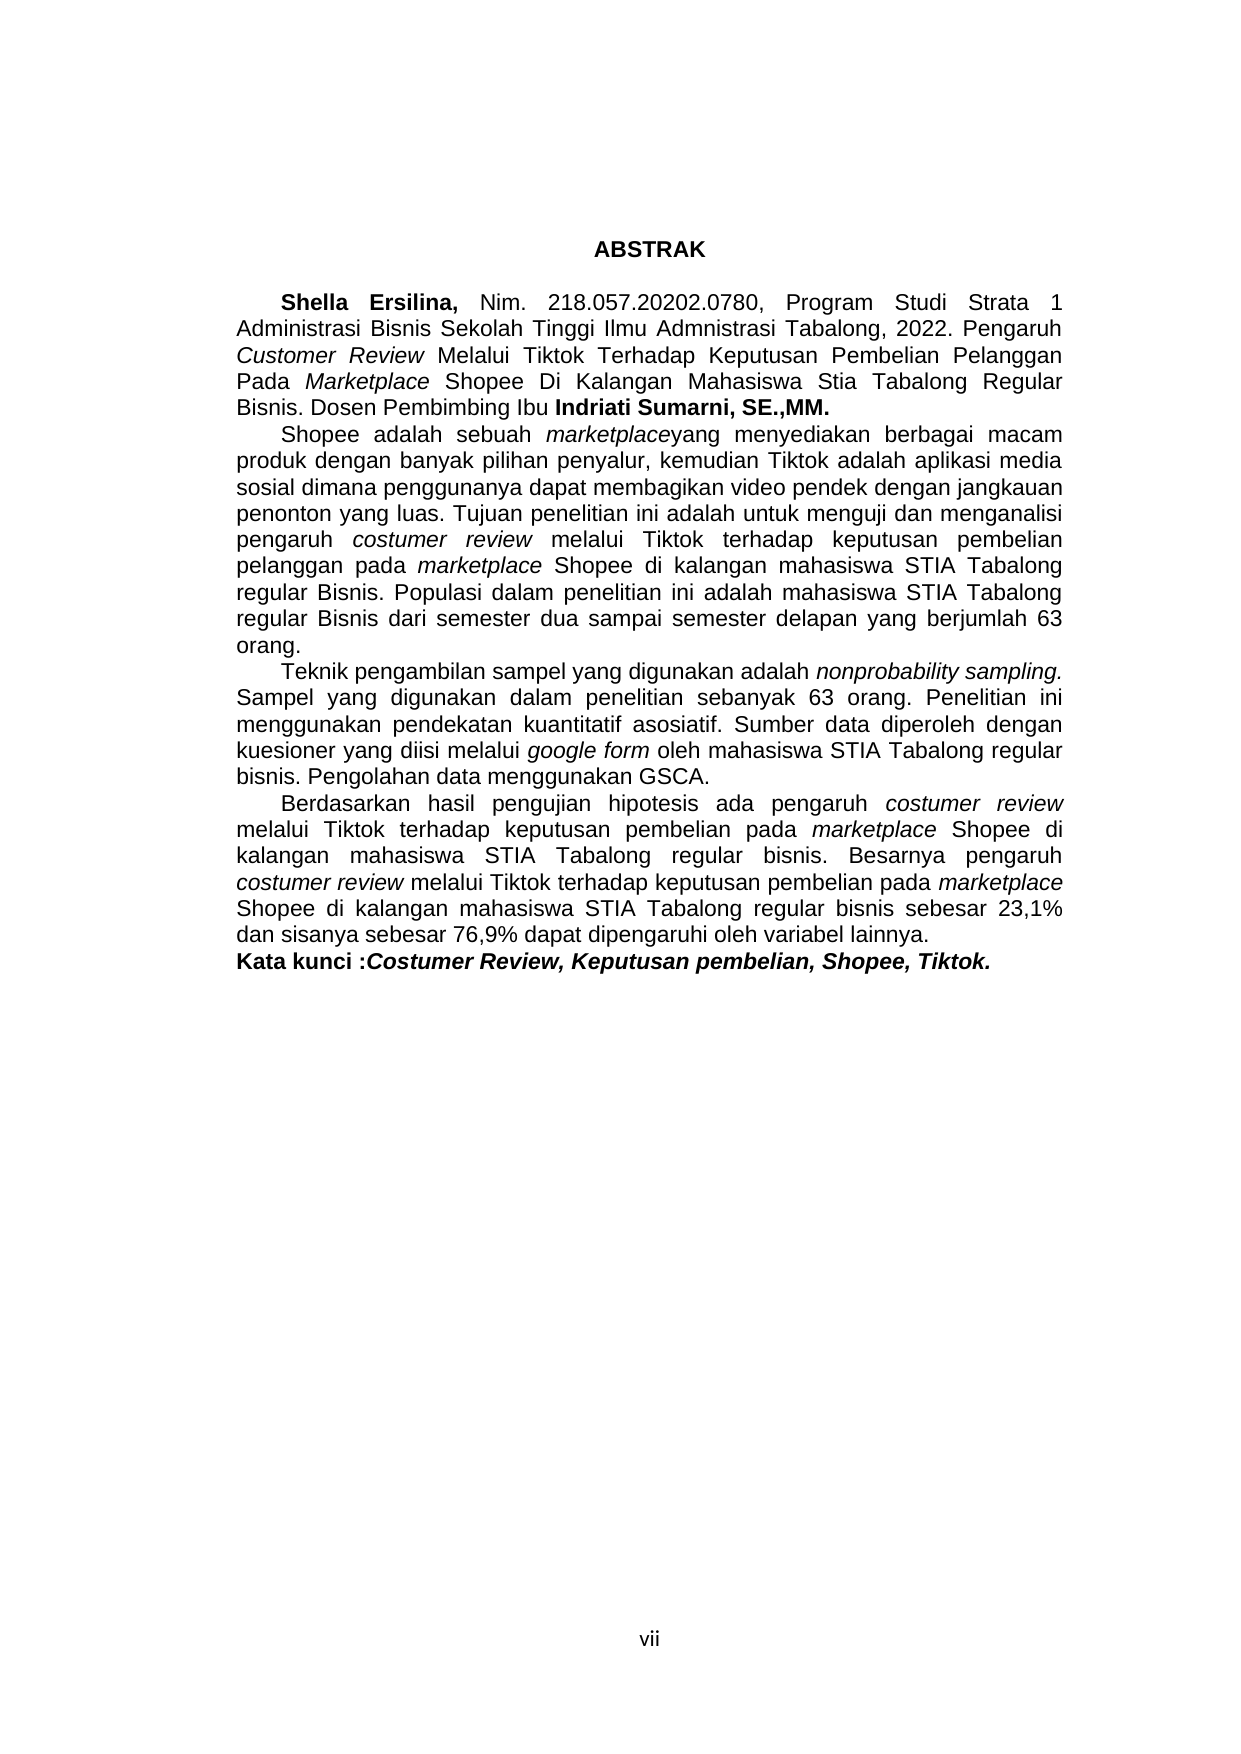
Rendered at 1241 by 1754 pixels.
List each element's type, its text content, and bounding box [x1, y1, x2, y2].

text Teknik pengambilan sampel yang digunakan adalah nonprobability sampling. Sampel yang digunakan dalam penelitian sebanyak 63 orang. Penelitian ini menggunakan pendekatan kuantitatif asosiatif. Sumber data diperoleh dengan kuesioner yang diisi melalui google form oleh mahasiswa STIA Tabalong regular bisnis. Pengolahan data menggunakan GSCA. [236, 658, 1063, 790]
text Shopee adalah sebuah marketplaceyang menyediakan berbagai macam produk dengan banyak pilihan penyalur, kemudian Tiktok adalah aplikasi media sosial dimana penggunanya dapat membagikan video pendek dengan jangkauan penonton yang luas. Tujuan penelitian ini adalah untuk menguji dan menganalisi pengaruh costumer review melalui Tiktok terhadap keputusan pembelian pelanggan pada marketplace Shopee di kalangan mahasiswa STIA Tabalong regular Bisnis. Populasi dalam penelitian ini adalah mahasiswa STIA Tabalong regular Bisnis dari semester dua sampai semester delapan yang berjumlah 63 orang. [236, 421, 1063, 658]
text ABSTRAK [236, 236, 1063, 263]
text Berdasarkan hasil pengujian hipotesis ada pengaruh costumer review melalui Tiktok terhadap keputusan pembelian pada marketplace Shopee di kalangan mahasiswa STIA Tabalong regular bisnis. Besarnya pengaruh costumer review melalui Tiktok terhadap keputusan pembelian pada marketplace Shopee di kalangan mahasiswa STIA Tabalong regular bisnis sebesar 23,1% dan sisanya sebesar 76,9% dapat dipengaruhi oleh variabel lainnya. [236, 790, 1063, 948]
text Shella Ersilina, Nim. 218.057.20202.0780, Program Studi Strata 1 Administrasi Bisnis Sekolah Tinggi Ilmu Admnistrasi Tabalong, 2022. Pengaruh Customer Review Melalui Tiktok Terhadap Keputusan Pembelian Pelanggan Pada Marketplace Shopee Di Kalangan Mahasiswa Stia Tabalong Regular Bisnis. Dosen Pembimbing Ibu Indriati Sumarni, SE.,MM. [236, 289, 1063, 421]
text Kata kunci :Costumer Review, Keputusan pembelian, Shopee, Tiktok. [236, 948, 1063, 974]
